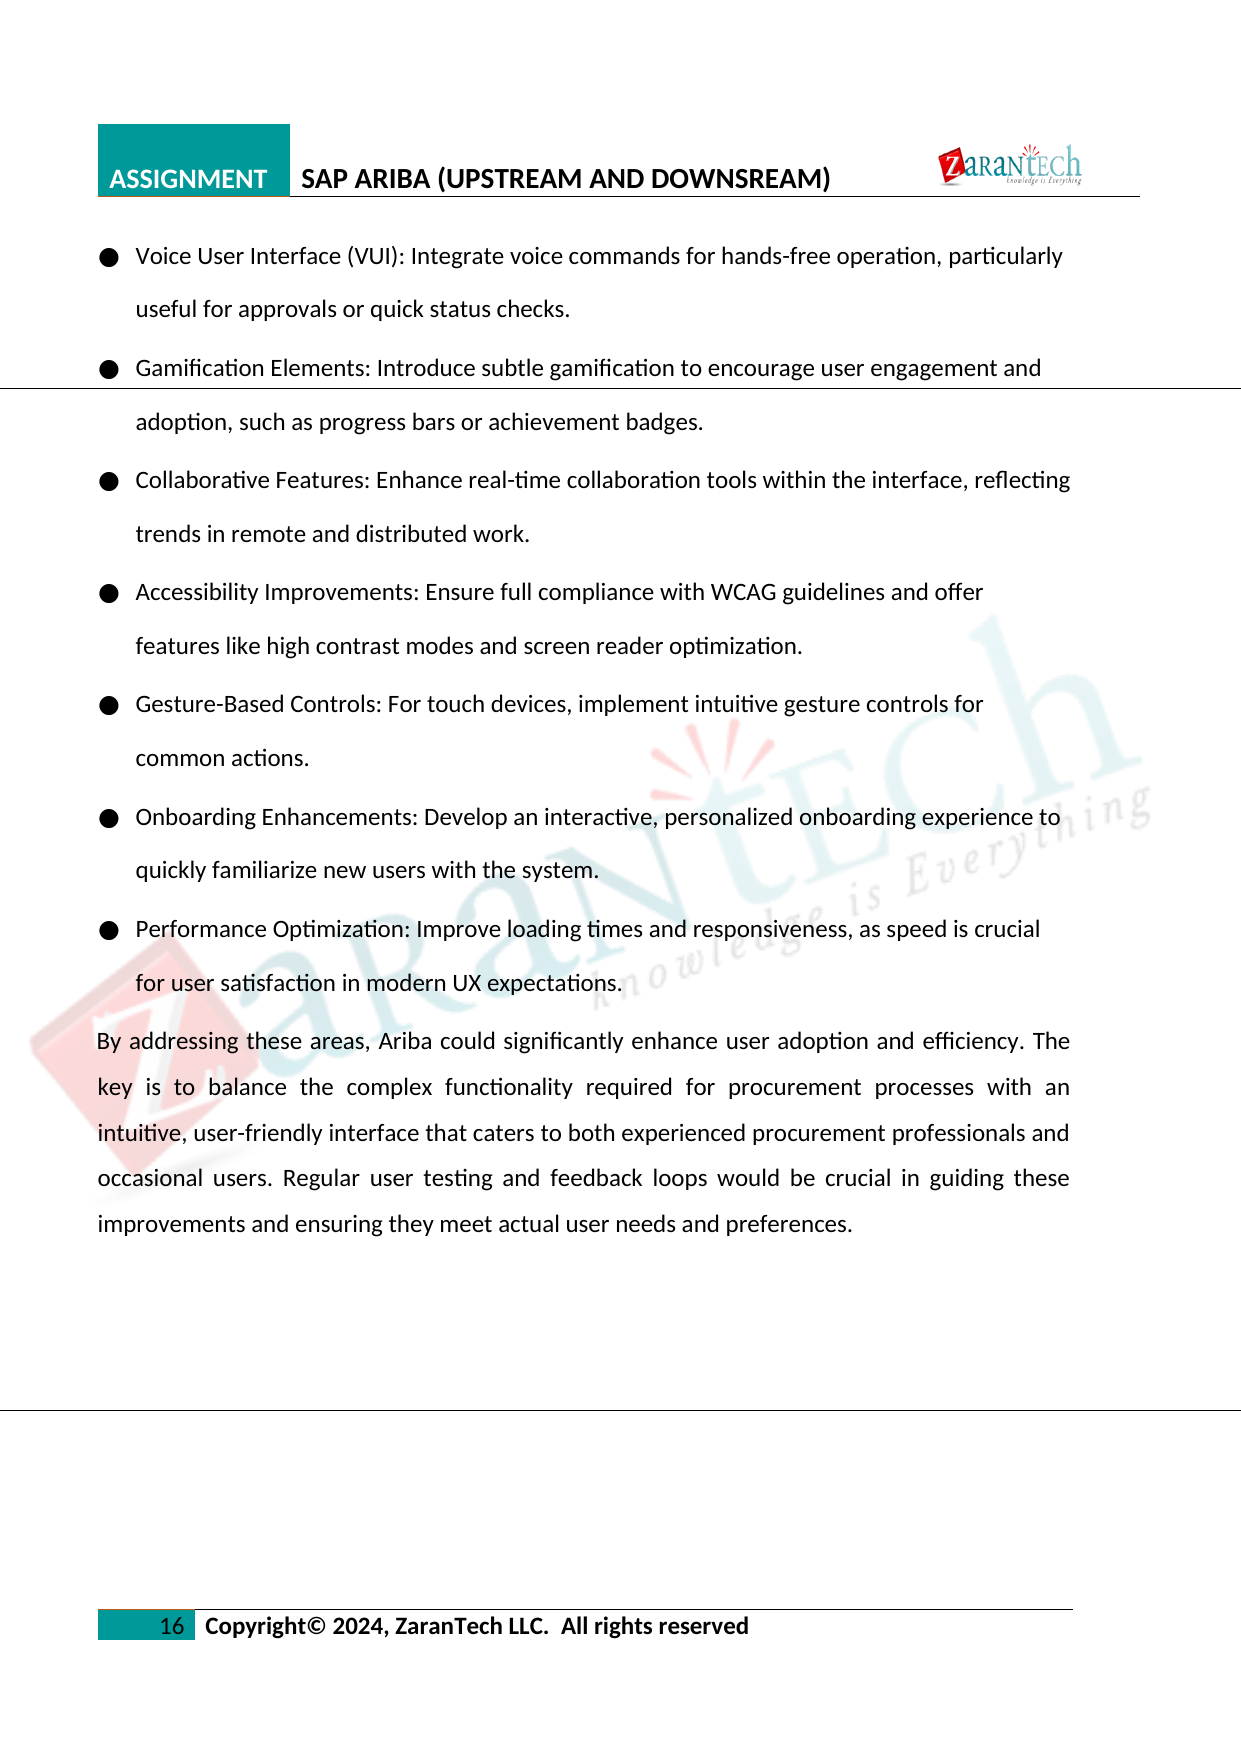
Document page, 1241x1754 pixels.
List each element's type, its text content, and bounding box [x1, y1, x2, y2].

list Gamification Elements: Introduce subtle gamification to encourage user engagement and adoption, such as progress bars or achievement badges. [98, 339, 1071, 436]
picture [0, 389, 1241, 1410]
list Gesture-Based Controls: For touch devices, implement intuitive gesture controls for common actions. [98, 676, 1071, 773]
list Onboarding Enhancements: Develop an interactive, personalized onboarding experience to quickly familiarize new users with the system. [98, 788, 1071, 885]
text By addressing these areas, Ariba could significantly enhance user adoption and efficiency. The key is to balance the complex functionality required for procurement processes with an intuitive, user-friendly interface that caters to both experienced procurement professionals and occasional users. Regular user testing and feedback loops would be crucial in guiding these improvements and ensuring they meet actual user needs and preferences. [96, 1025, 1071, 1239]
list Performance Optimization: Improve loading times and responsiveness, as speed is crucial for user satisfaction in modern UX expectations. [98, 900, 1071, 997]
list Accessibility Improvements: Ensure full compliance with WCAG guidelines and offer features like high contrast modes and screen reader optimization. [98, 564, 1071, 661]
list Voice User Interface (VUI): Integrate voice commands for hands-free operation, particularly useful for approvals or quick status checks. [98, 227, 1071, 324]
list Collaborative Features: Enhance real-time collaboration tools within the interface, reflecting trends in remote and distributed work. [98, 451, 1071, 548]
picture [932, 140, 1093, 190]
